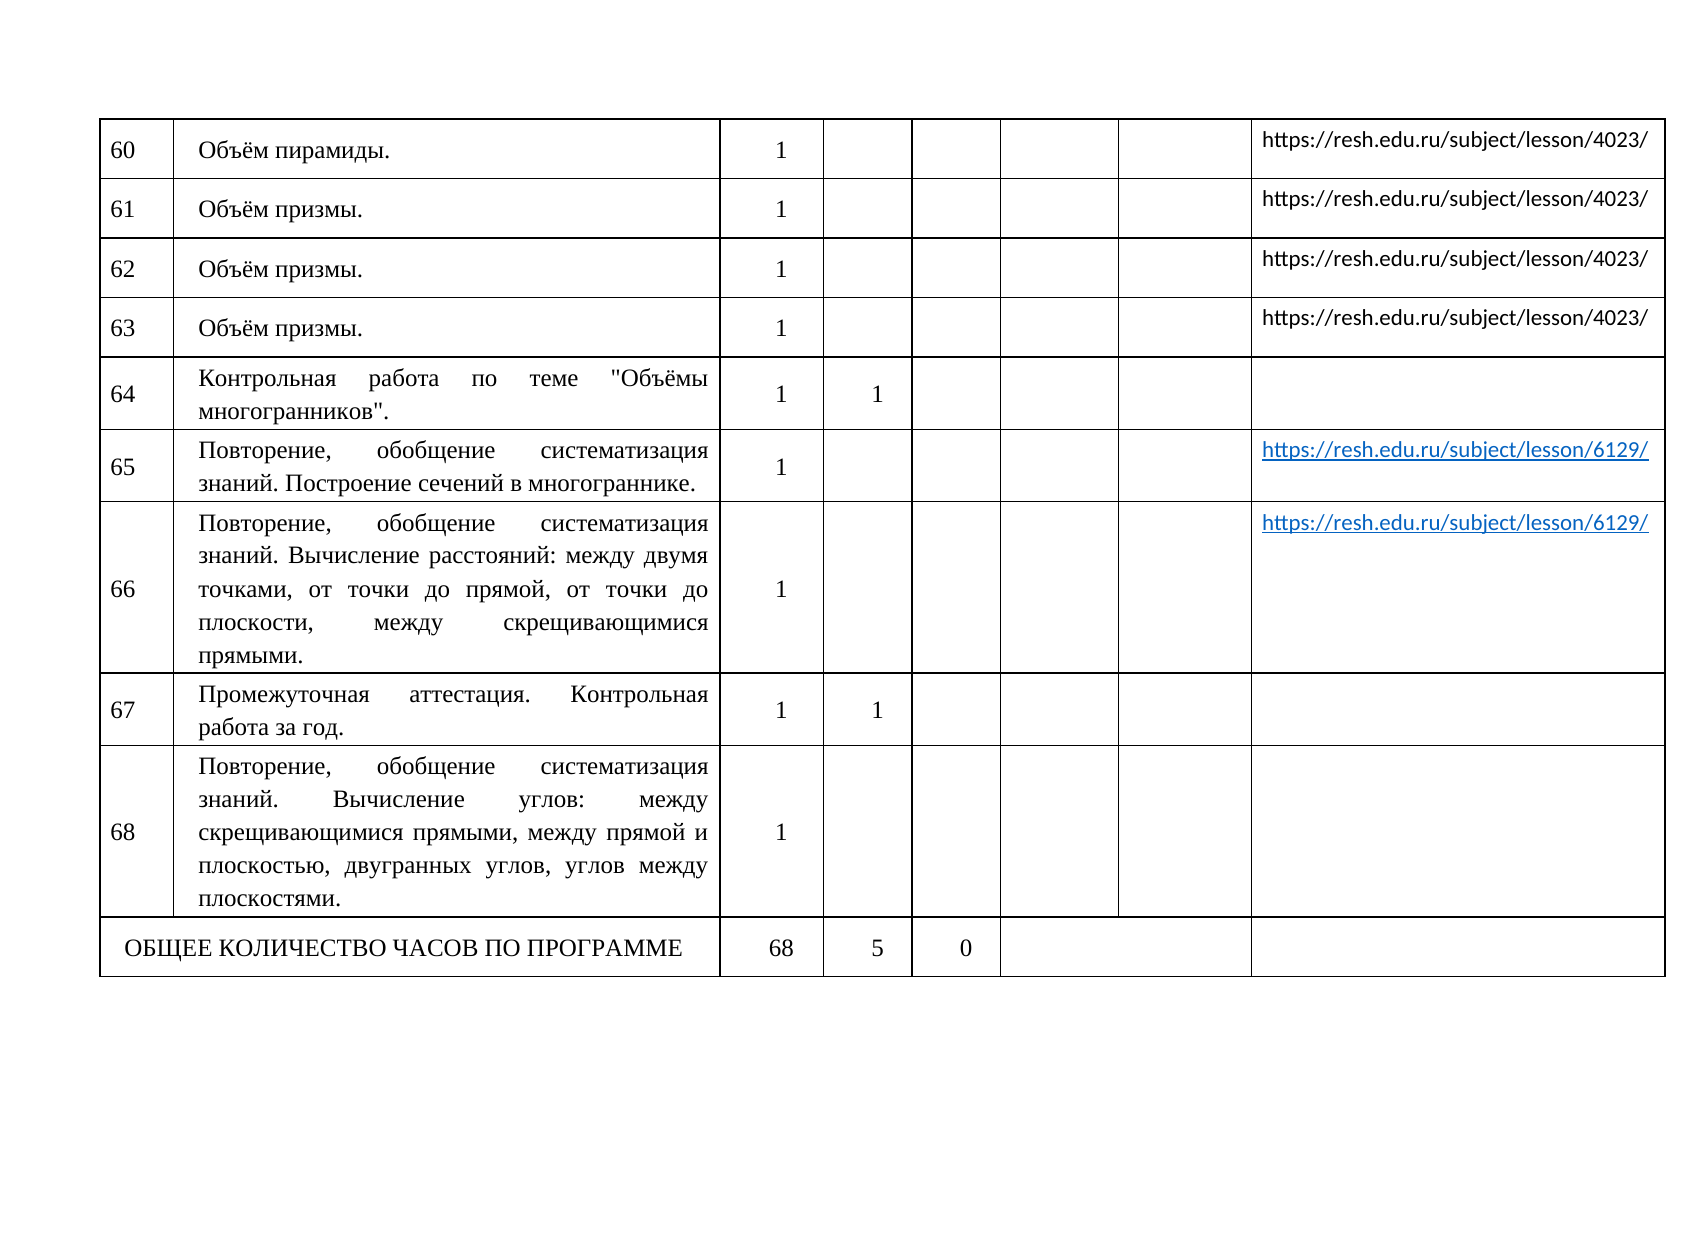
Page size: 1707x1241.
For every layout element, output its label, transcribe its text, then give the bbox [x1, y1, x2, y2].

table_cell 1 [721, 120, 823, 178]
table_cell [1001, 358, 1118, 428]
table_cell 1 [721, 746, 823, 916]
table_cell 5 [824, 918, 911, 976]
table_cell [1001, 502, 1118, 672]
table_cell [1252, 120, 1664, 178]
table_cell [824, 298, 911, 356]
table_cell [824, 430, 911, 501]
table_cell 60 [101, 120, 173, 178]
table_cell [1252, 746, 1664, 916]
table_cell [913, 358, 1000, 428]
table_cell [913, 430, 1000, 501]
table_cell Контрольная работа по теме "Объёмы многогранников". [174, 358, 719, 428]
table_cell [1252, 239, 1664, 297]
table_cell [1119, 674, 1251, 745]
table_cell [1252, 179, 1664, 237]
table_cell [913, 179, 1000, 237]
table_cell Объём пирамиды. [174, 120, 719, 178]
table_cell [824, 120, 911, 178]
table_cell [913, 120, 1000, 178]
table_cell [1119, 298, 1251, 356]
table_cell Объём призмы. [174, 298, 719, 356]
table_cell https://resh.edu.ru/subject/lesson/4023/ [1252, 298, 1664, 356]
table_cell [1119, 746, 1251, 916]
table_cell [1119, 430, 1251, 501]
table_cell 66 [101, 502, 173, 672]
table_cell [824, 179, 911, 237]
table_cell 1 [721, 179, 823, 237]
table_cell 65 [101, 430, 173, 501]
table_cell [913, 502, 1000, 672]
table_cell [1001, 746, 1118, 916]
table_cell [824, 746, 911, 916]
table_cell 61 [101, 179, 173, 237]
table_cell 68 [101, 746, 173, 916]
table_cell [1119, 239, 1251, 297]
table_cell [913, 239, 1000, 297]
table_cell 68 [721, 918, 823, 976]
table_cell 1 [824, 674, 911, 745]
table_cell https://resh.edu.ru/subject/lesson/6129/ [1252, 430, 1664, 501]
table_cell 1 [721, 298, 823, 356]
table_cell [913, 298, 1000, 356]
table_cell [1001, 298, 1118, 356]
table_cell [1252, 918, 1664, 976]
table_cell [1119, 358, 1251, 428]
table_cell 1 [721, 358, 823, 428]
table_cell [1001, 674, 1118, 745]
table_cell [1119, 179, 1251, 237]
table_cell [824, 502, 911, 672]
table_cell Повторение, обобщение систематизация знаний. Вычисление расстояний: между двумя точками, от точки до прямой, от точки до плоскости, между скрещивающимися прямыми. [174, 502, 719, 672]
table_cell 1 [721, 674, 823, 745]
table_cell [1252, 358, 1664, 428]
table_cell https://resh.edu.ru/subject/lesson/6129/ [1252, 502, 1664, 672]
table_cell 1 [824, 358, 911, 428]
table_cell [1001, 239, 1118, 297]
table_cell Объём призмы. [174, 179, 719, 237]
table_cell 0 [913, 918, 1000, 976]
table_cell 67 [101, 674, 173, 745]
table_cell 1 [721, 502, 823, 672]
table_cell [1001, 179, 1118, 237]
table_cell [1119, 502, 1251, 672]
table_cell [1001, 918, 1251, 976]
table_cell [1001, 120, 1118, 178]
table_cell ОБЩЕЕ КОЛИЧЕСТВО ЧАСОВ ПО ПРОГРАММЕ [101, 918, 719, 976]
table_cell Повторение, обобщение систематизация знаний. Вычисление углов: между скрещивающимися прямыми, между прямой и плоскостью, двугранных углов, углов между плоскостями. [174, 746, 719, 916]
table_cell Промежуточная аттестация. Контрольная работа за год. [174, 674, 719, 745]
table_cell [1252, 674, 1664, 745]
table_cell [824, 239, 911, 297]
table_cell 1 [721, 239, 823, 297]
table_cell 63 [101, 298, 173, 356]
table_cell [913, 746, 1000, 916]
table_cell 1 [721, 430, 823, 501]
table_cell Объём призмы. [174, 239, 719, 297]
table_cell 62 [101, 239, 173, 297]
table_cell [1001, 430, 1118, 501]
table_cell [913, 674, 1000, 745]
table_cell 64 [101, 358, 173, 428]
table_cell Повторение, обобщение систематизация знаний. Построение сечений в многограннике. [174, 430, 719, 501]
table_cell [1119, 120, 1251, 178]
